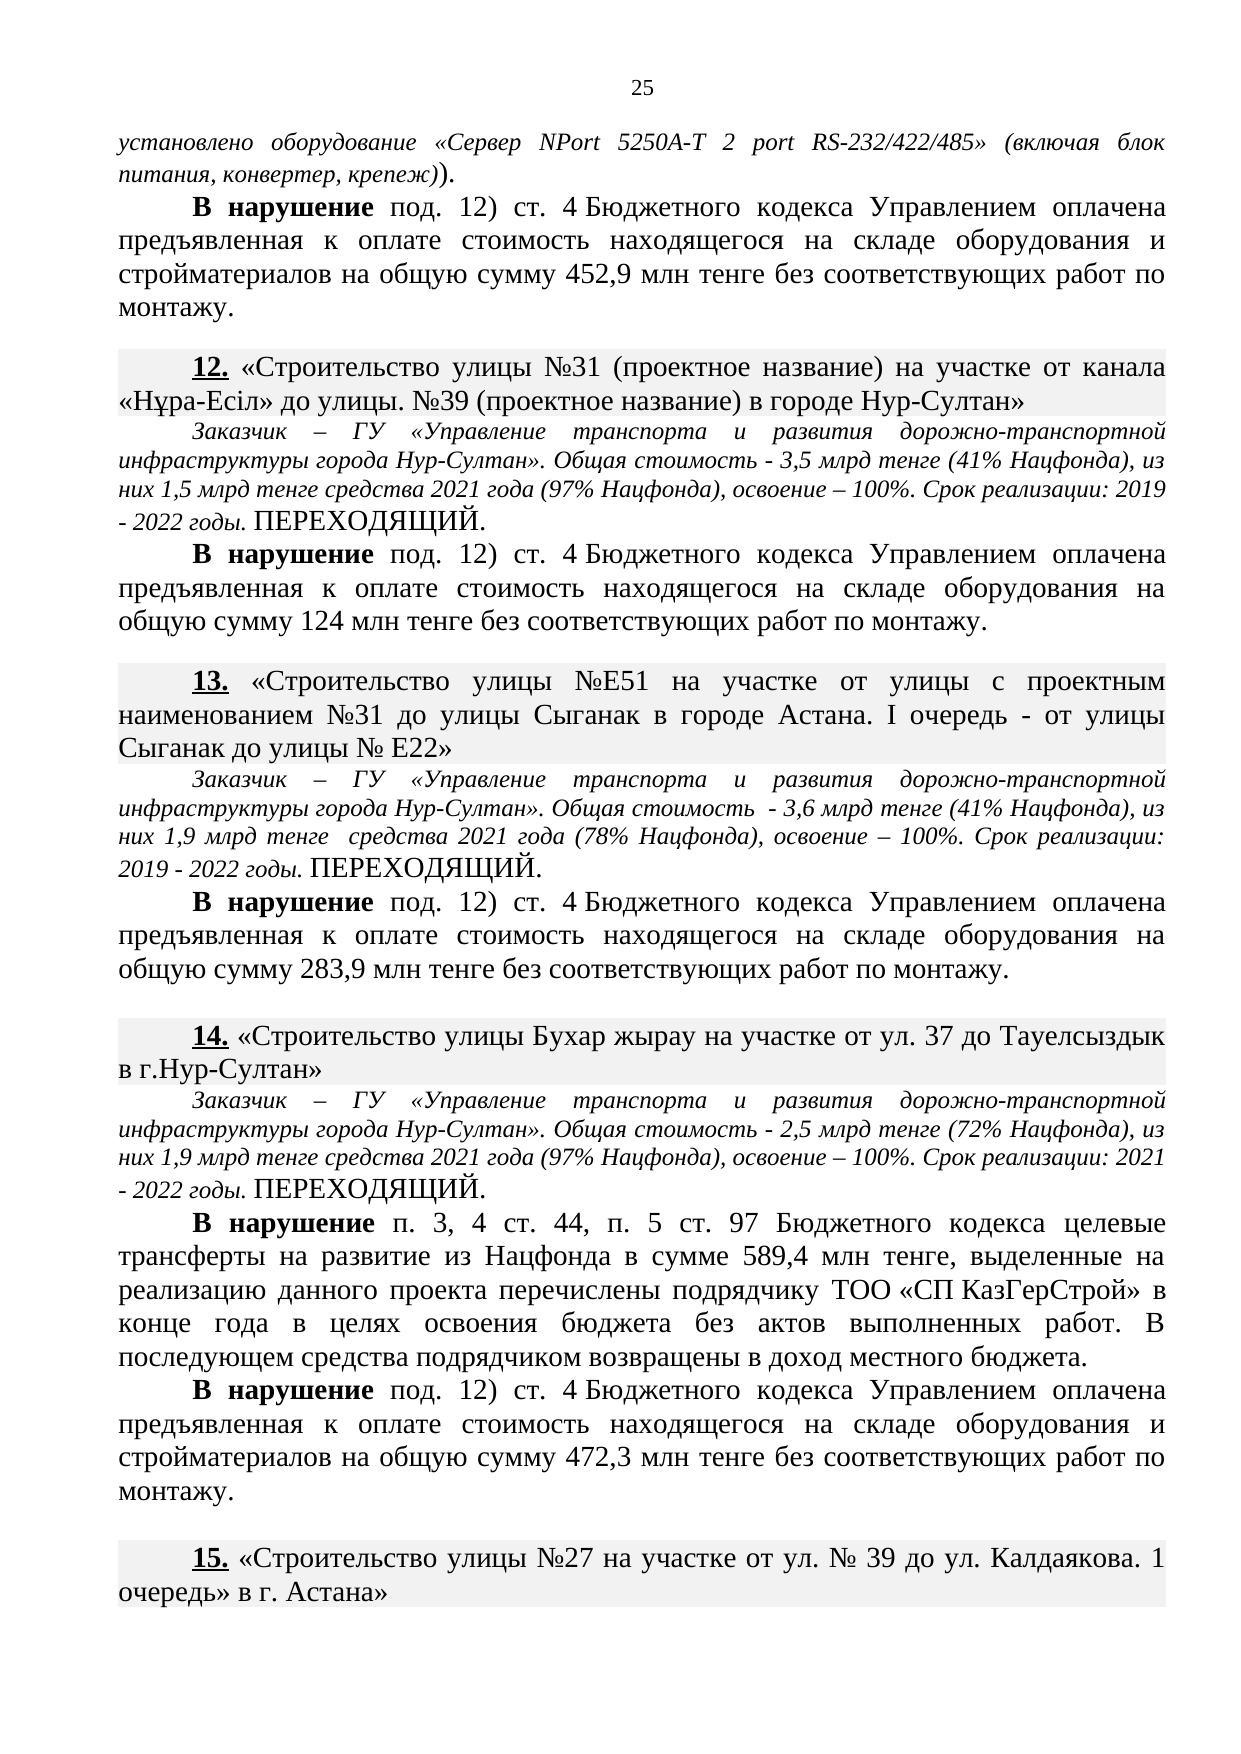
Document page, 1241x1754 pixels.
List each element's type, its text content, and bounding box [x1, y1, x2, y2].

text В нарушение п. 3, 4 ст. 44, п. 5 ст. 97 Бюджетного кодекса целевые трансферты на развитие из Нацфонда в сумме 589,4 млн тенге, выделенные на реализацию данного проекта перечислены подрядчику ТОО «СП КазГерСтрой» в конце года в целях освоения бюджета без актов выполненных работ. В последующем средства подрядчиком возвращены в доход местного бюджета. [118, 1205, 1166, 1372]
text В нарушение под. 12) ст. 4 Бюджетного кодекса Управлением оплачена предъявленная к оплате стоимость находящегося на складе оборудования на общую сумму 124 млн тенге без соответствующих работ по монтажу. [118, 536, 1166, 637]
text В нарушение под. 12) ст. 4 Бюджетного кодекса Управлением оплачена предъявленная к оплате стоимость находящегося на складе оборудования и стройматериалов на общую сумму 472,3 млн тенге без соответствующих работ по монтажу. [118, 1372, 1166, 1507]
text В нарушение под. 12) ст. 4 Бюджетного кодекса Управлением оплачена предъявленная к оплате стоимость находящегося на складе оборудования на общую сумму 283,9 млн тенге без соответствующих работ по монтажу. [118, 884, 1166, 984]
text 12. «Строительство улицы №31 (проектное название) на участке от канала «Нұра-Есіл» до улицы. №39 (проектное название) в городе Нур-Султан» [118, 349, 1166, 416]
text 15. «Строительство улицы №27 на участке от ул. № 39 до ул. Калдаякова. 1 очередь» в г. Астана» [118, 1540, 1166, 1607]
text Заказчик – ГУ «Управление транспорта и развития дорожно-транспортной инфраструктуры города Нур-Султан». Общая стоимость - 2,5 млрд тенге (72% Нацфонда), из них 1,9 млрд тенге средства 2021 года (97% Нацфонда), освоение – 100%. Срок реализации: 2021 - 2022 годы. ПЕРЕХОДЯЩИЙ. [118, 1085, 1166, 1205]
text 13. «Строительство улицы №Е51 на участке от улицы с проектным наименованием №31 до улицы Сыганак в городе Астана. I очередь - от улицы Сыганак до улицы № Е22» [118, 663, 1166, 764]
text 14. «Строительство улицы Бухар жырау на участке от ул. 37 до Тауелсыздык в г.Нур-Султан» [118, 1018, 1166, 1085]
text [118, 127, 1166, 189]
text Заказчик – ГУ «Управление транспорта и развития дорожно-транспортной инфраструктуры города Нур-Султан». Общая стоимость - 3,6 млрд тенге (41% Нацфонда), из них 1,9 млрд тенге средства 2021 года (78% Нацфонда), освоение – 100%. Срок реализации: 2019 - 2022 годы. ПЕРЕХОДЯЩИЙ. [118, 764, 1166, 884]
text В нарушение под. 12) ст. 4 Бюджетного кодекса Управлением оплачена предъявленная к оплате стоимость находящегося на складе оборудования и стройматериалов на общую сумму 452,9 млн тенге без соответствующих работ по монтажу. [118, 189, 1166, 323]
text Заказчик – ГУ «Управление транспорта и развития дорожно-транспортной инфраструктуры города Нур-Султан». Общая стоимость - 3,5 млрд тенге (41% Нацфонда), из них 1,5 млрд тенге средства 2021 года (97% Нацфонда), освоение – 100%. Срок реализации: 2019 - 2022 годы. ПЕРЕХОДЯЩИЙ. [118, 416, 1166, 536]
